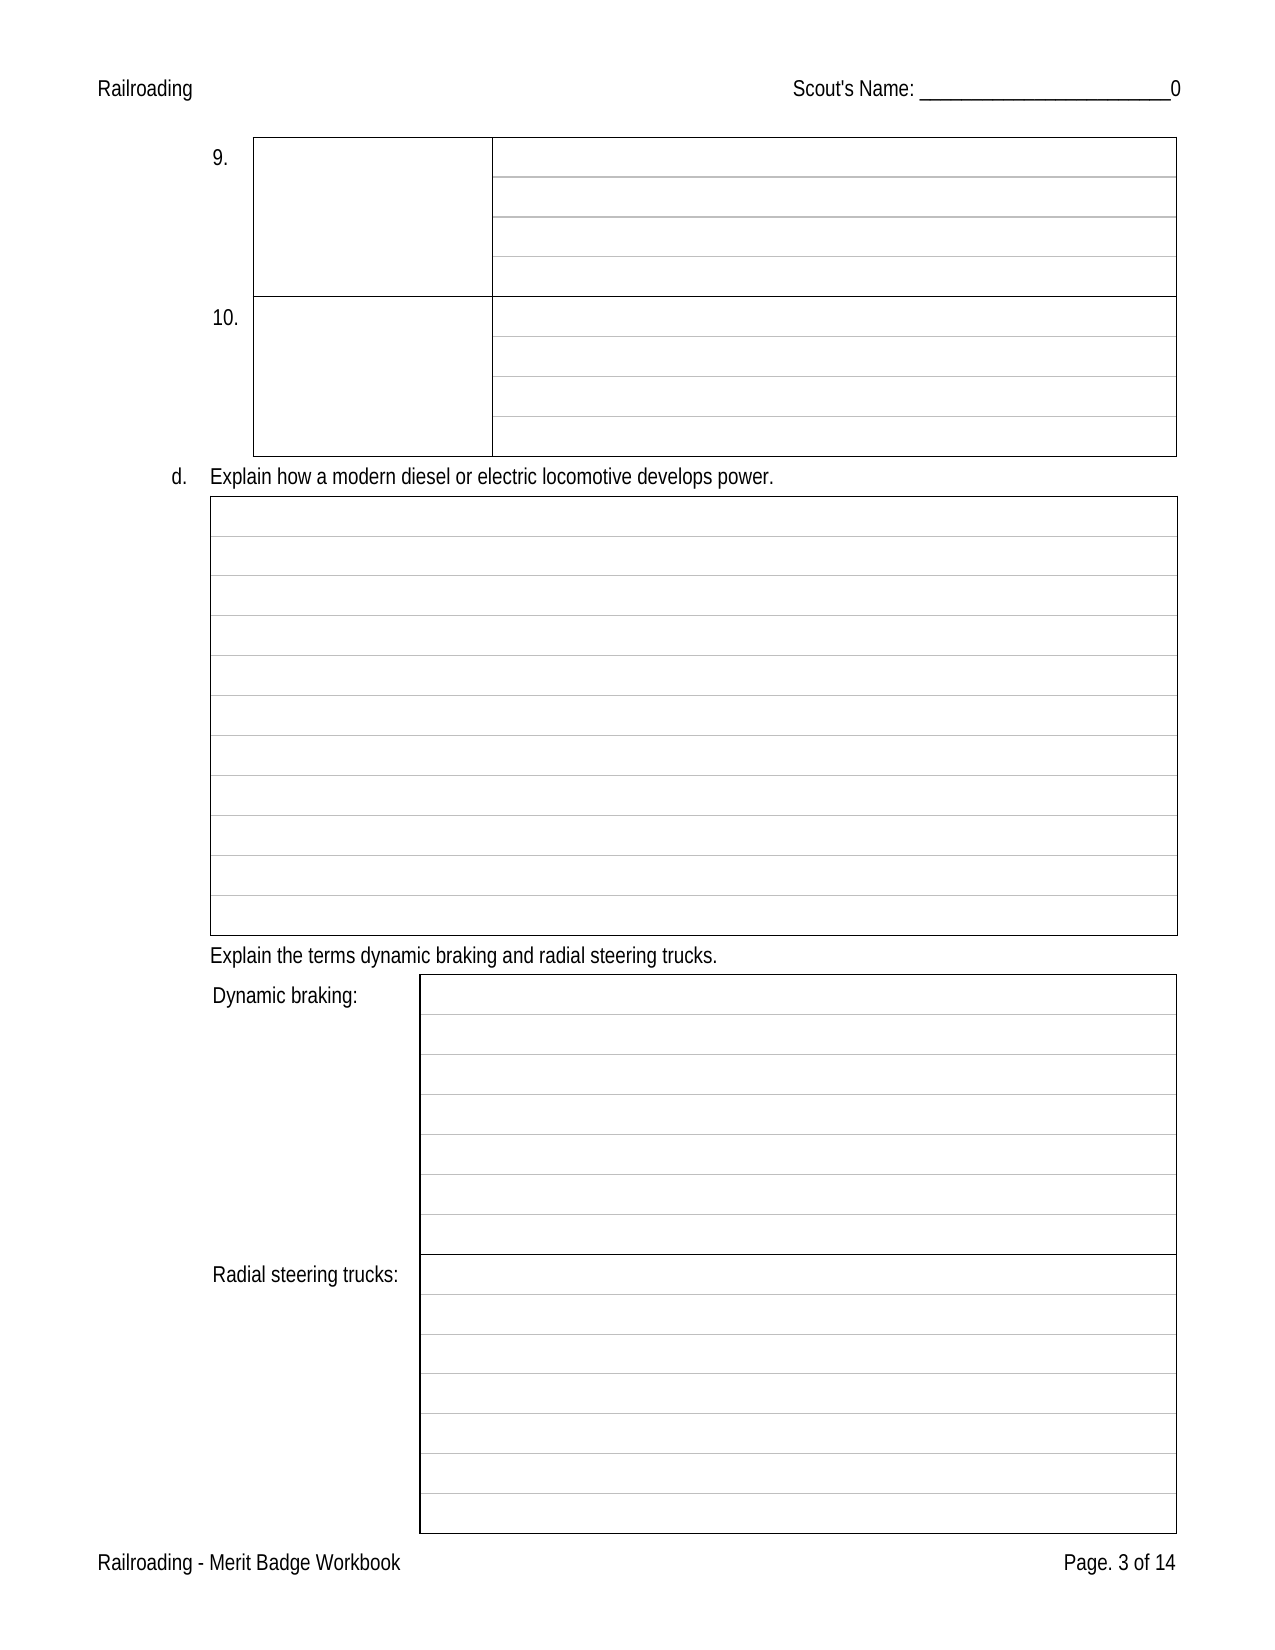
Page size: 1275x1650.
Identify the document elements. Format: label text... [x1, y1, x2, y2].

table_cell [421, 1414, 1176, 1453]
table_cell [493, 377, 1176, 416]
table_cell [493, 417, 1176, 456]
table_cell [493, 297, 1176, 336]
table_cell [211, 576, 1177, 615]
table_cell [421, 1255, 1176, 1293]
table_cell [421, 1335, 1176, 1373]
table_cell [493, 257, 1176, 296]
table_cell [421, 1135, 1176, 1174]
table_header [421, 975, 1176, 1014]
table_cell [421, 1175, 1176, 1214]
text d. Explain how a modern diesel or electric locomotive develops power. [135, 463, 1177, 489]
table_cell [493, 218, 1176, 256]
table_cell [211, 856, 1177, 894]
text Explain the terms dynamic braking and radial steering trucks. [210, 942, 1177, 968]
table_header [254, 138, 492, 296]
table_header [211, 497, 1177, 536]
table_cell [421, 1295, 1176, 1333]
table_cell [493, 337, 1176, 376]
table_cell [421, 1454, 1176, 1493]
table_cell [211, 616, 1177, 655]
table_cell [254, 297, 492, 456]
table_cell [421, 1494, 1176, 1533]
table_cell [211, 696, 1177, 735]
table_cell [211, 896, 1177, 934]
table_header Dynamic braking: [201, 974, 419, 1254]
table_cell [421, 1215, 1176, 1254]
table_cell [421, 1374, 1176, 1413]
table_cell [493, 178, 1176, 216]
table_cell [211, 656, 1177, 695]
table_cell [421, 1055, 1176, 1094]
table_cell [211, 776, 1177, 815]
table_cell 10. [201, 296, 253, 456]
table_header 9. [201, 137, 253, 296]
table_header [493, 138, 1176, 176]
table_cell [211, 736, 1177, 775]
table_cell [421, 1095, 1176, 1134]
table_cell Radial steering trucks: [201, 1254, 419, 1533]
table_cell [211, 816, 1177, 855]
table_cell [421, 1015, 1176, 1054]
table_cell [211, 537, 1177, 575]
